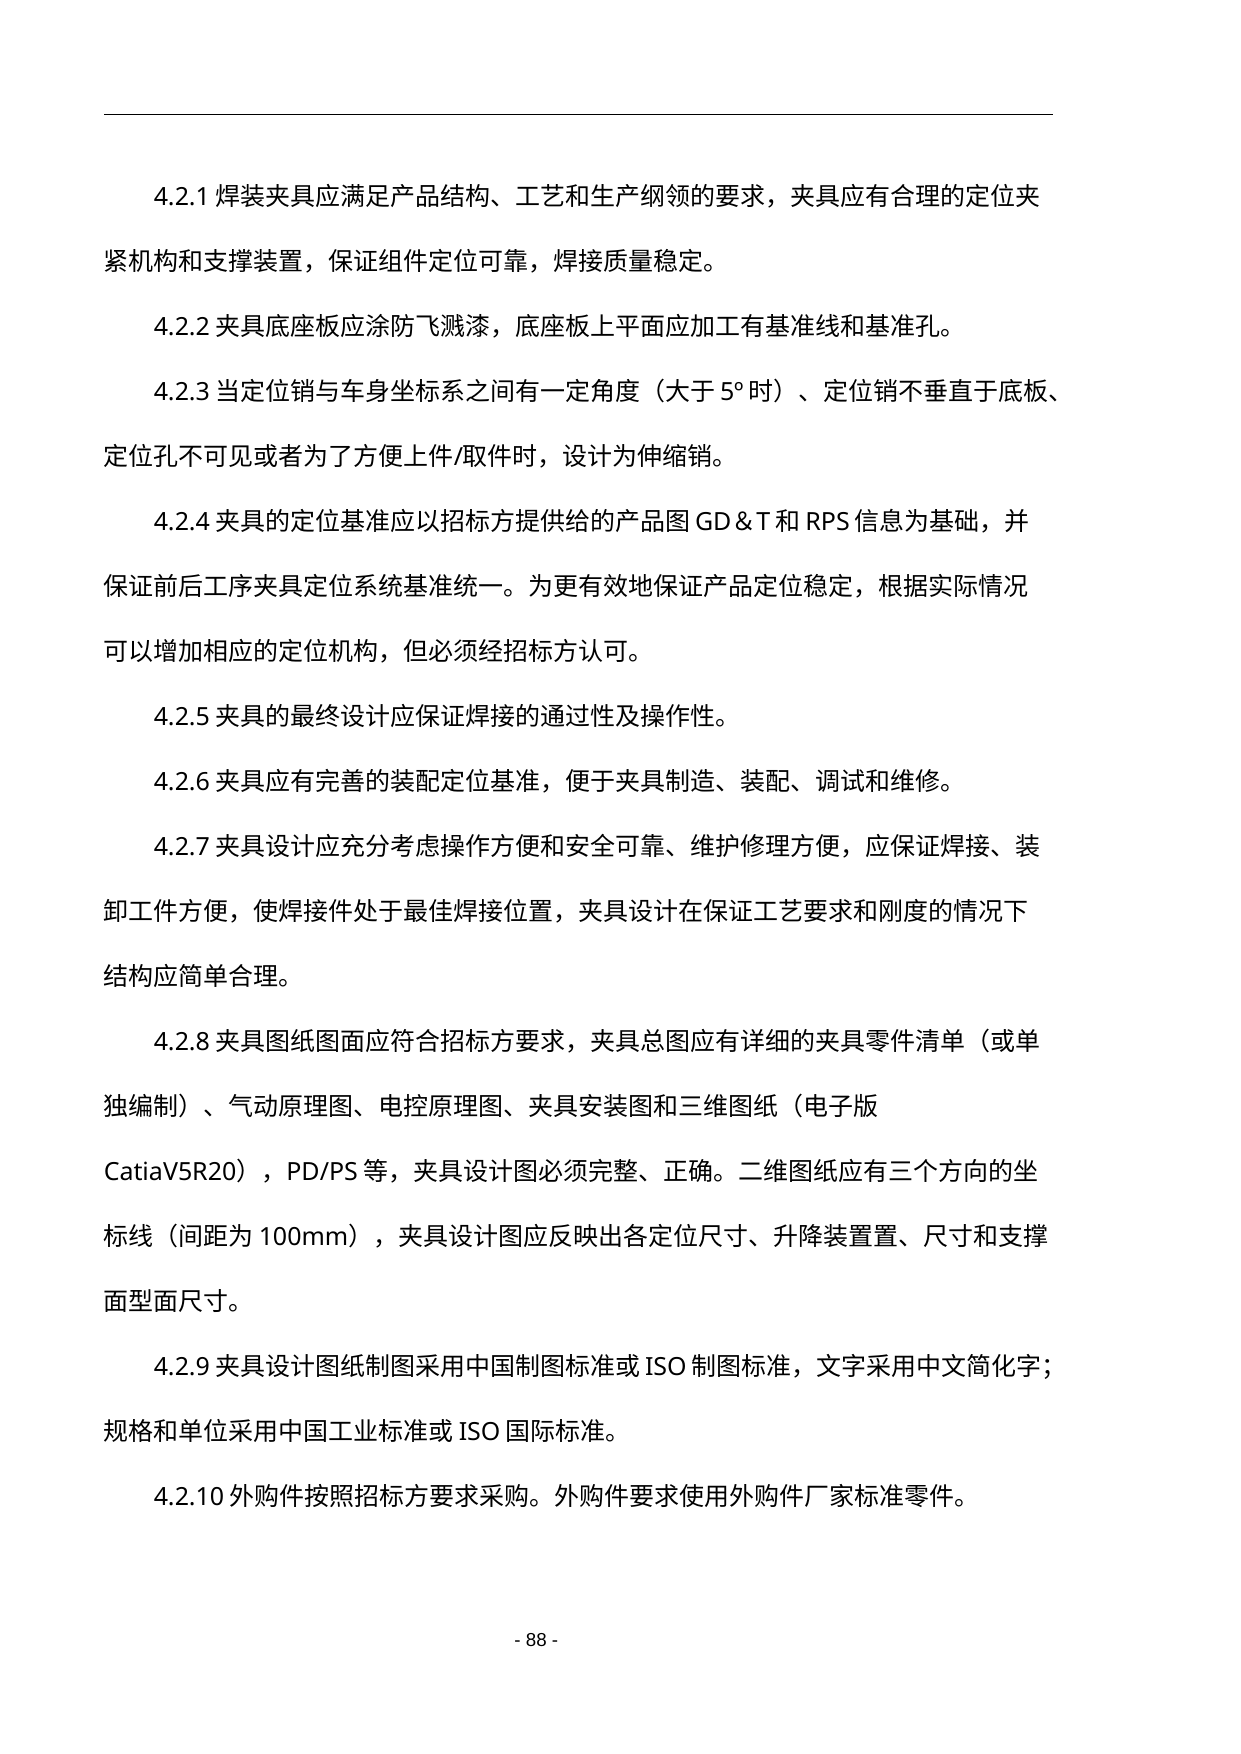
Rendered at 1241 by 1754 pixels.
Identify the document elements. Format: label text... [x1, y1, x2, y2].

text 4.2.1焊装夹具应满足产品结构、工艺和生产纲领的要求，夹具应有合理的定位夹紧机构和支撑装置，保证组件定位可靠，焊接质量稳定。 [103, 162, 1053, 292]
text 4.2.6夹具应有完善的装配定位基准，便于夹具制造、装配、调试和维修。 [103, 747, 1053, 812]
text 4.2.3当定位销与车身坐标系之间有一定角度（大于5º时）、定位销不垂直于底板、定位孔不可见或者为了方便上件/取件时，设计为伸缩销。 [103, 357, 1053, 487]
text 4.2.9夹具设计图纸制图采用中国制图标准或ISO制图标准，文字采用中文简化字；规格和单位采用中国工业标准或ISO国际标准。 [103, 1332, 1053, 1462]
text 4.2.4夹具的定位基准应以招标方提供给的产品图GD＆T和RPS信息为基础，并保证前后工序夹具定位系统基准统一。为更有效地保证产品定位稳定，根据实际情况可以增加相应的定位机构，但必须经招标方认可。 [103, 487, 1053, 682]
text 4.2.7夹具设计应充分考虑操作方便和安全可靠、维护修理方便，应保证焊接、装卸工件方便，使焊接件处于最佳焊接位置，夹具设计在保证工艺要求和刚度的情况下结构应简单合理。 [103, 812, 1053, 1007]
text 4.2.2夹具底座板应涂防飞溅漆，底座板上平面应加工有基准线和基准孔。 [103, 292, 1053, 357]
text 4.2.10外购件按照招标方要求采购。外购件要求使用外购件厂家标准零件。 [103, 1462, 1053, 1527]
text 4.2.8夹具图纸图面应符合招标方要求，夹具总图应有详细的夹具零件清单（或单独编制）、气动原理图、电控原理图、夹具安装图和三维图纸（电子版CatiaV5R20），PD/PS等，夹具设计图必须完整、正确。二维图纸应有三个方向的坐标线（间距为100mm），夹具设计图应反映出各定位尺寸、升降装置置、尺寸和支撑面型面尺寸。 [103, 1007, 1053, 1332]
text 4.2.5夹具的最终设计应保证焊接的通过性及操作性。 [103, 682, 1053, 747]
